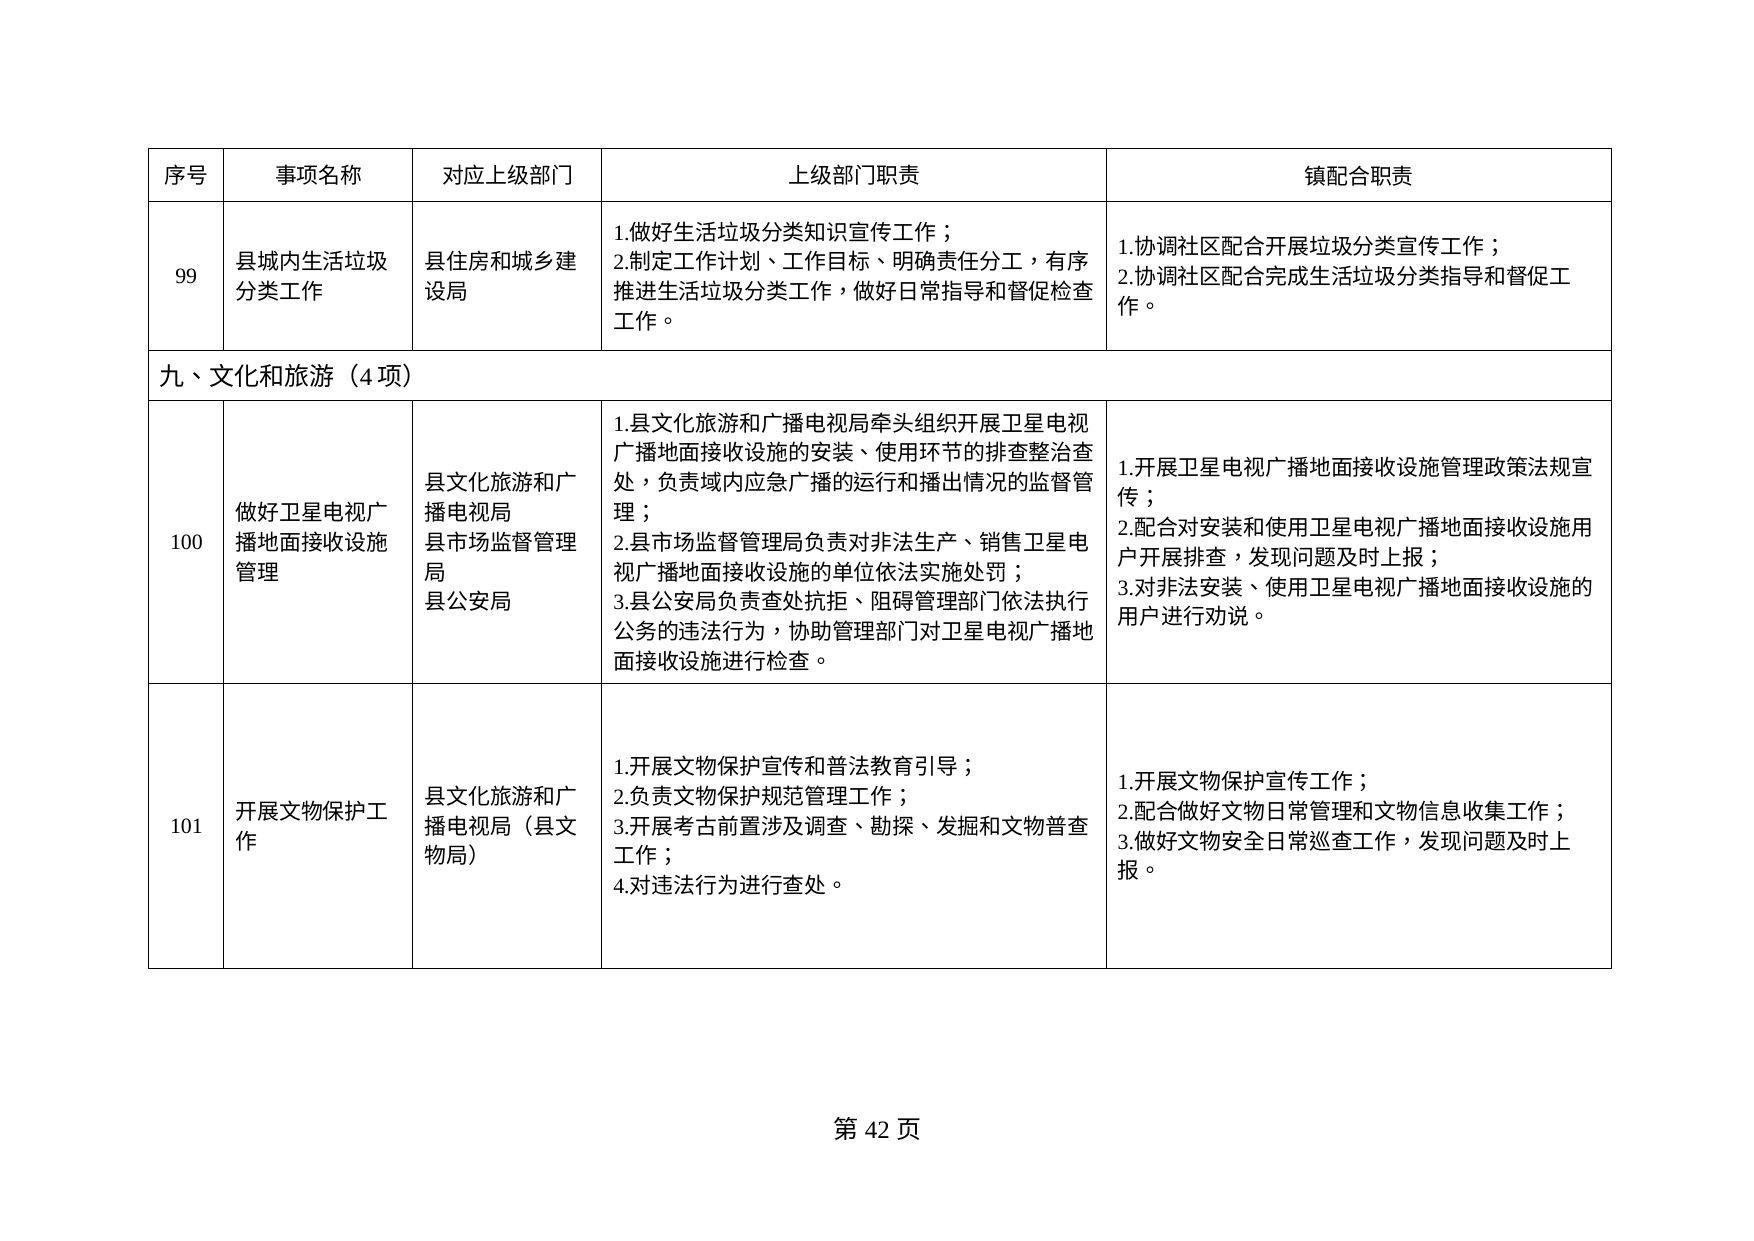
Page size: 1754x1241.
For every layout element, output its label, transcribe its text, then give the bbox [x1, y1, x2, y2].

table_cell 1.协调社区配合开展垃圾分类宣传工作； 2.协调社区配合完成生活垃圾分类指导和督促工作。 [1107, 202, 1611, 350]
table_cell 1.开展卫星电视广播地面接收设施管理政策法规宣传； 2.配合对安装和使用卫星电视广播地面接收设施用户开展排查，发现问题及时上报； 3.对非法安装、使用卫星电视广播地面接收设施的用户进行劝说。 [1107, 401, 1611, 682]
table_header 事项名称 [224, 149, 412, 201]
table_cell 县文化旅游和广播电视局 县市场监督管理局 县公安局 [413, 401, 601, 682]
table_cell 1.做好生活垃圾分类知识宣传工作； 2.制定工作计划、工作目标、明确责任分工，有序推进生活垃圾分类工作，做好日常指导和督促检查工作。 [602, 202, 1106, 350]
table_cell 九、文化和旅游（4项） [149, 351, 1611, 400]
table_header 镇配合职责 [1107, 149, 1611, 201]
table_header 对应上级部门 [413, 149, 601, 201]
table_cell 101 [149, 684, 223, 968]
table_header 上级部门职责 [602, 149, 1106, 201]
table_cell 县文化旅游和广播电视局（县文物局） [413, 684, 601, 968]
table_cell 1.开展文物保护宣传和普法教育引导； 2.负责文物保护规范管理工作； 3.开展考古前置涉及调查、勘探、发掘和文物普查工作； 4.对违法行为进行查处。 [602, 684, 1106, 968]
table_cell 县住房和城乡建设局 [413, 202, 601, 350]
table_header 序号 [149, 149, 223, 201]
table_cell 县城内生活垃圾分类工作 [224, 202, 412, 350]
table_cell 开展文物保护工作 [224, 684, 412, 968]
table_cell 1.开展文物保护宣传工作； 2.配合做好文物日常管理和文物信息收集工作； 3.做好文物安全日常巡查工作，发现问题及时上报。 [1107, 684, 1611, 968]
table_cell 100 [149, 401, 223, 682]
table_cell 99 [149, 202, 223, 350]
table_cell 1.县文化旅游和广播电视局牵头组织开展卫星电视广播地面接收设施的安装、使用环节的排查整治查处，负责域内应急广播的运行和播出情况的监督管理； 2.县市场监督管理局负责对非法生产、销售卫星电视广播地面接收设施的单位依法实施处罚； 3.县公安局负责查处抗拒、阻碍管理部门依法执行公务的违法行为，协助管理部门对卫星电视广播地面接收设施进行检查。 [602, 401, 1106, 682]
table_cell 做好卫星电视广播地面接收设施管理 [224, 401, 412, 682]
